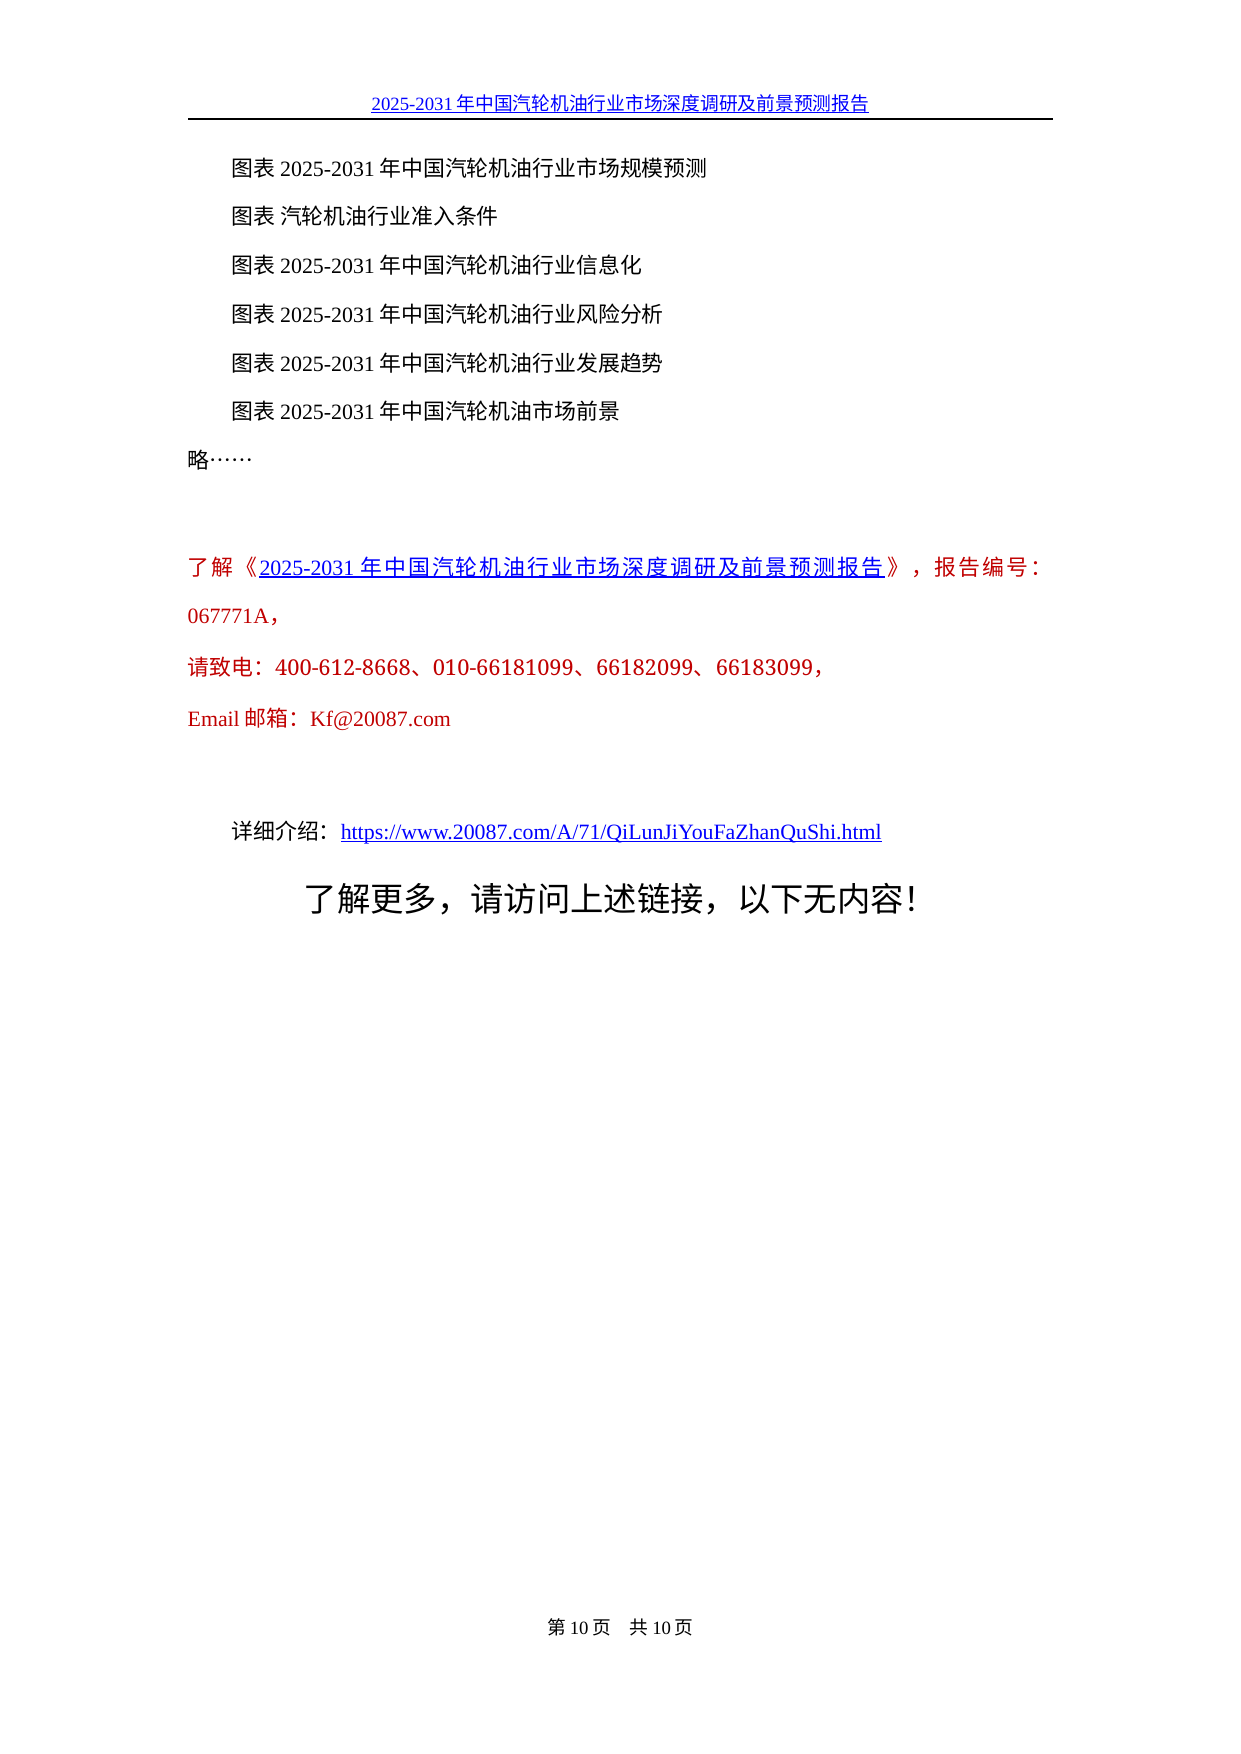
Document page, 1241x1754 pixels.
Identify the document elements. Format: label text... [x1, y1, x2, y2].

text 了解《2025-2031年中国汽轮机油行业市场深度调研及前景预测报告》，报告编号：067771A， [187, 549, 1053, 630]
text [187, 150, 1053, 475]
text 详细介绍：https://www.20087.com/A/71/QiLunJiYouFaZhanQuShi.html [187, 814, 1053, 846]
text 请致电：400-612-8668、010-66181099、66182099、66183099， [187, 649, 1053, 682]
title 了解更多，请访问上述链接，以下无内容！ [187, 864, 1053, 929]
text Email邮箱：Kf@20087.com [187, 701, 1053, 733]
